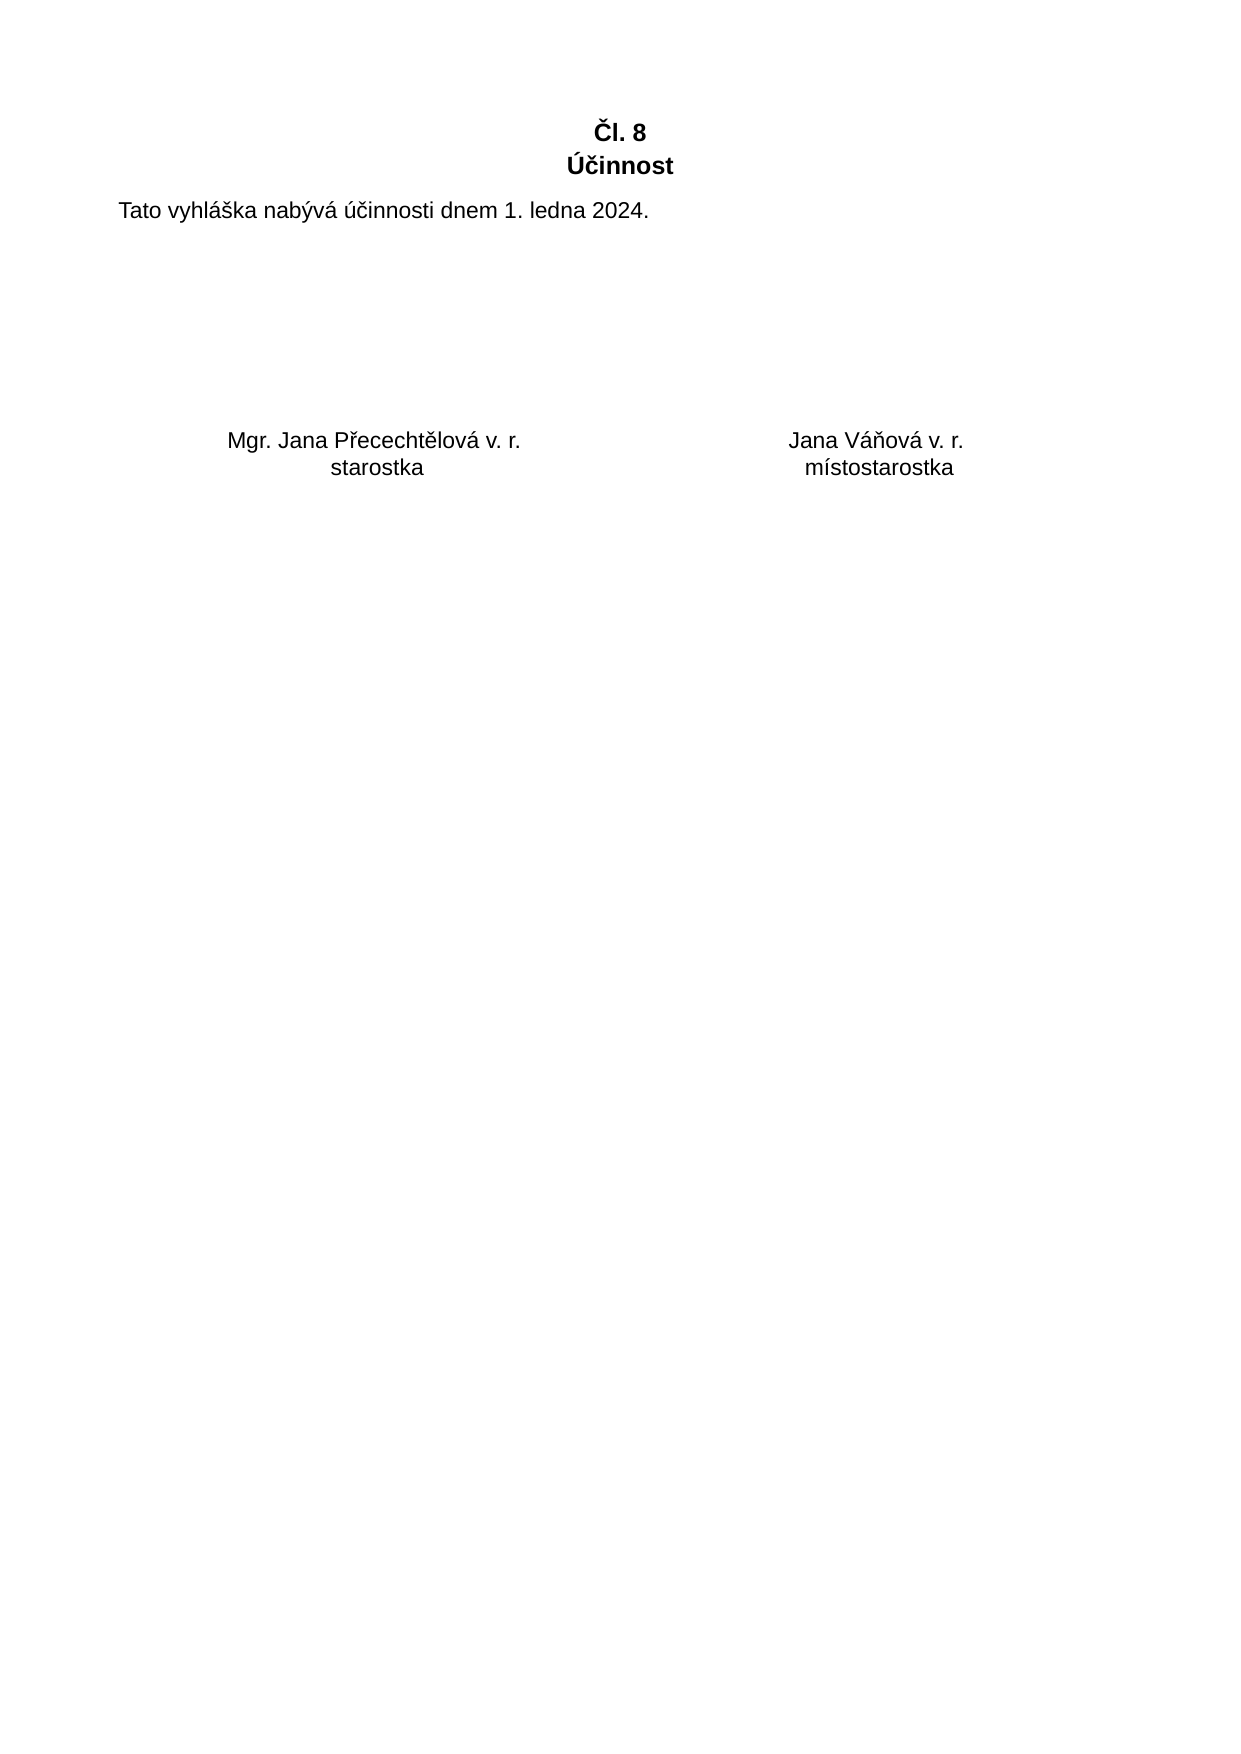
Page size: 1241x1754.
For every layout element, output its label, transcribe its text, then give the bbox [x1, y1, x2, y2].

table_header Mgr. Jana Přecechtělová v. r. starostka [123, 368, 625, 486]
text Tato vyhláška nabývá účinnosti dnem 1. ledna 2024. [118, 197, 1122, 223]
subtitle Čl. 8 Účinnost [118, 118, 1122, 180]
table_header Jana Váňová v. r. místostarostka [625, 368, 1127, 486]
